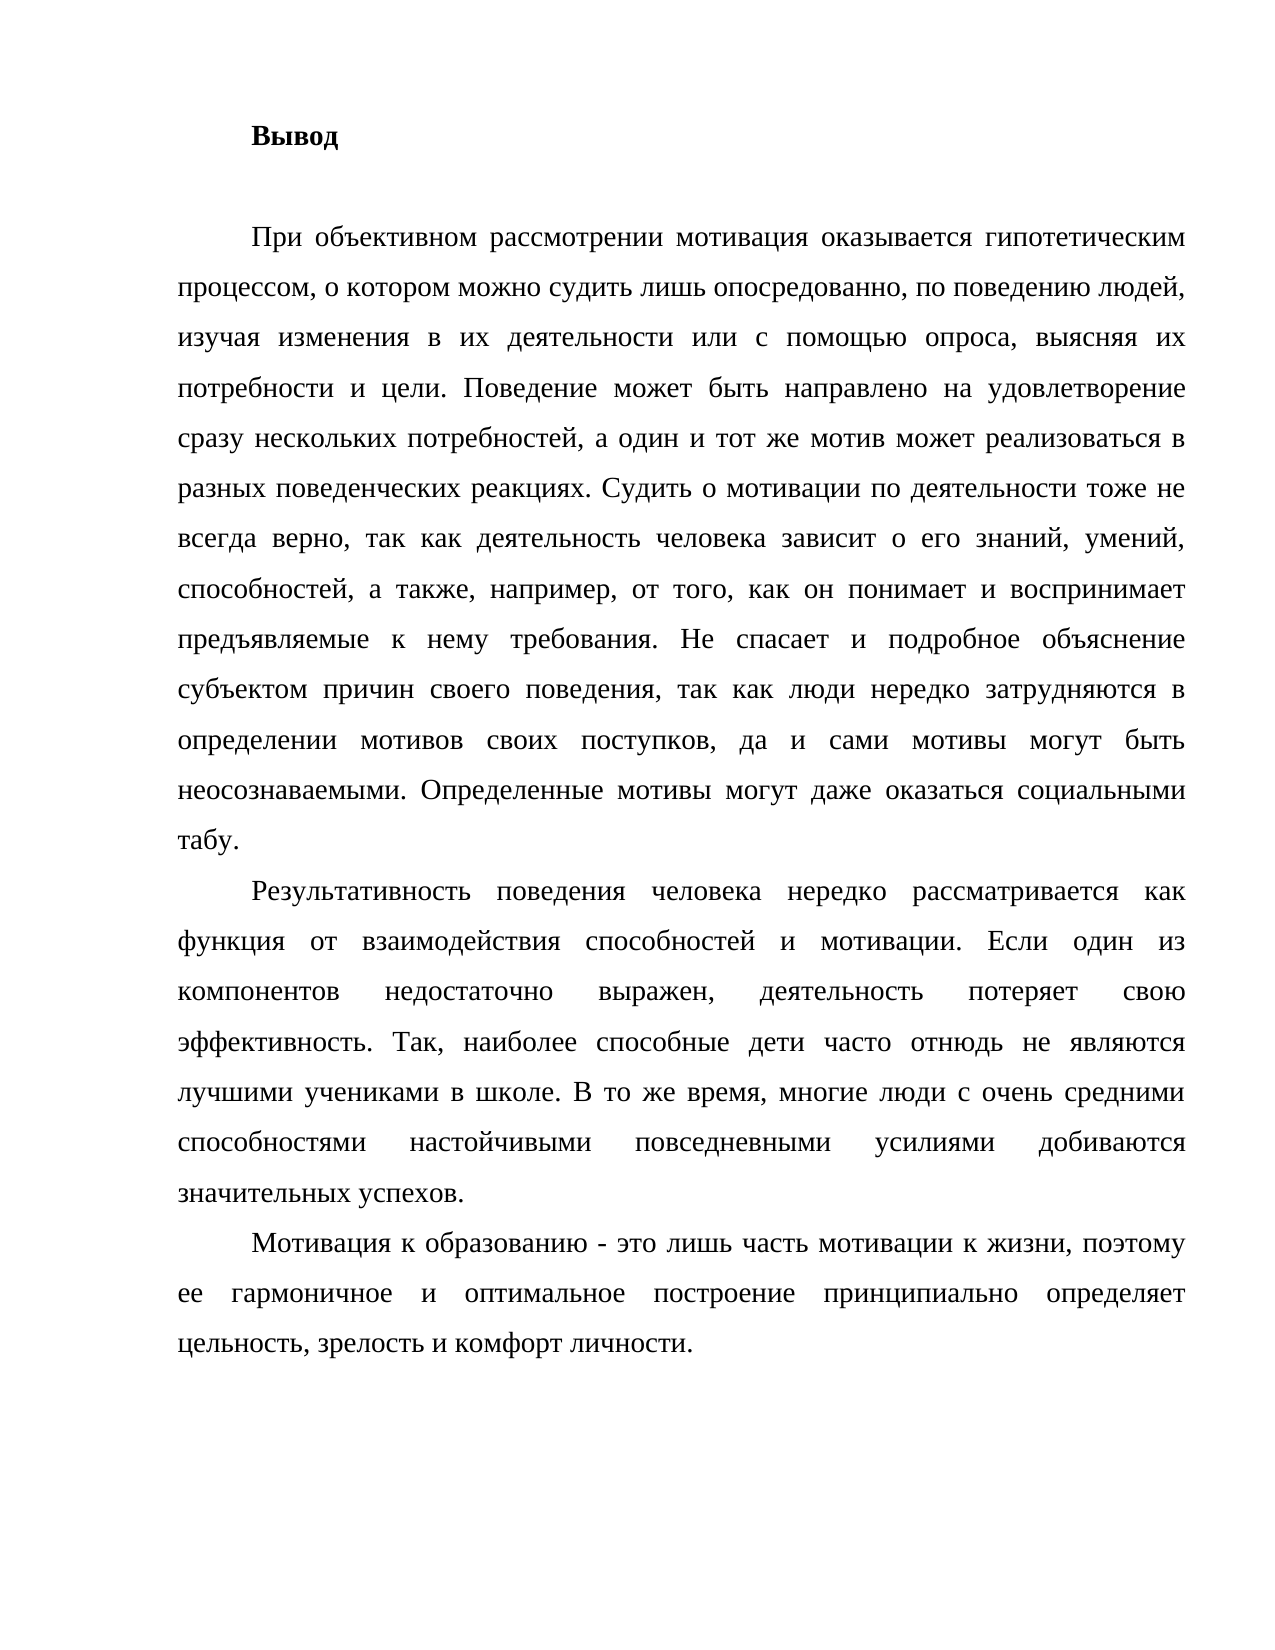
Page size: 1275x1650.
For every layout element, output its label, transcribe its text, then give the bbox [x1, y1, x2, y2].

text Вывод [251, 118, 1186, 152]
text Мотивация к образованию - это лишь часть мотивации к жизни, поэтому ее гармоничное и оптимальное построение принципиально определяет цельность, зрелость и комфорт личности. [177, 1225, 1186, 1359]
text При объективном рассмотрении мотивация оказывается гипотетическим процессом, о котором можно судить лишь опосредованно, по поведению людей, изучая изменения в их деятельности или с помощью опроса, выясняя их потребности и цели. Поведение может быть направлено на удовлетворение сразу нескольких потребностей, а один и тот же мотив может реализоваться в разных поведенческих реакциях. Судить о мотивации по деятельности тоже не всегда верно, так как деятельность человека зависит о его знаний, умений, способностей, а также, например, от того, как он понимает и воспринимает предъявляемые к нему требования. Не спасает и подробное объяснение субъектом причин своего поведения, так как люди нередко затрудняются в определении мотивов своих поступков, да и сами мотивы могут быть неосознаваемыми. Определенные мотивы могут даже оказаться социальными табу. [177, 219, 1186, 856]
text Результативность поведения человека нередко рассматривается как функция от взаимодействия способностей и мотивации. Если один из компонентов недостаточно выражен, деятельность потеряет свою эффективность. Так, наиболее способные дети часто отнюдь не являются лучшими учениками в школе. В то же время, многие люди с очень средними способностями настойчивыми повседневными усилиями добиваются значительных успехов. [177, 873, 1186, 1208]
